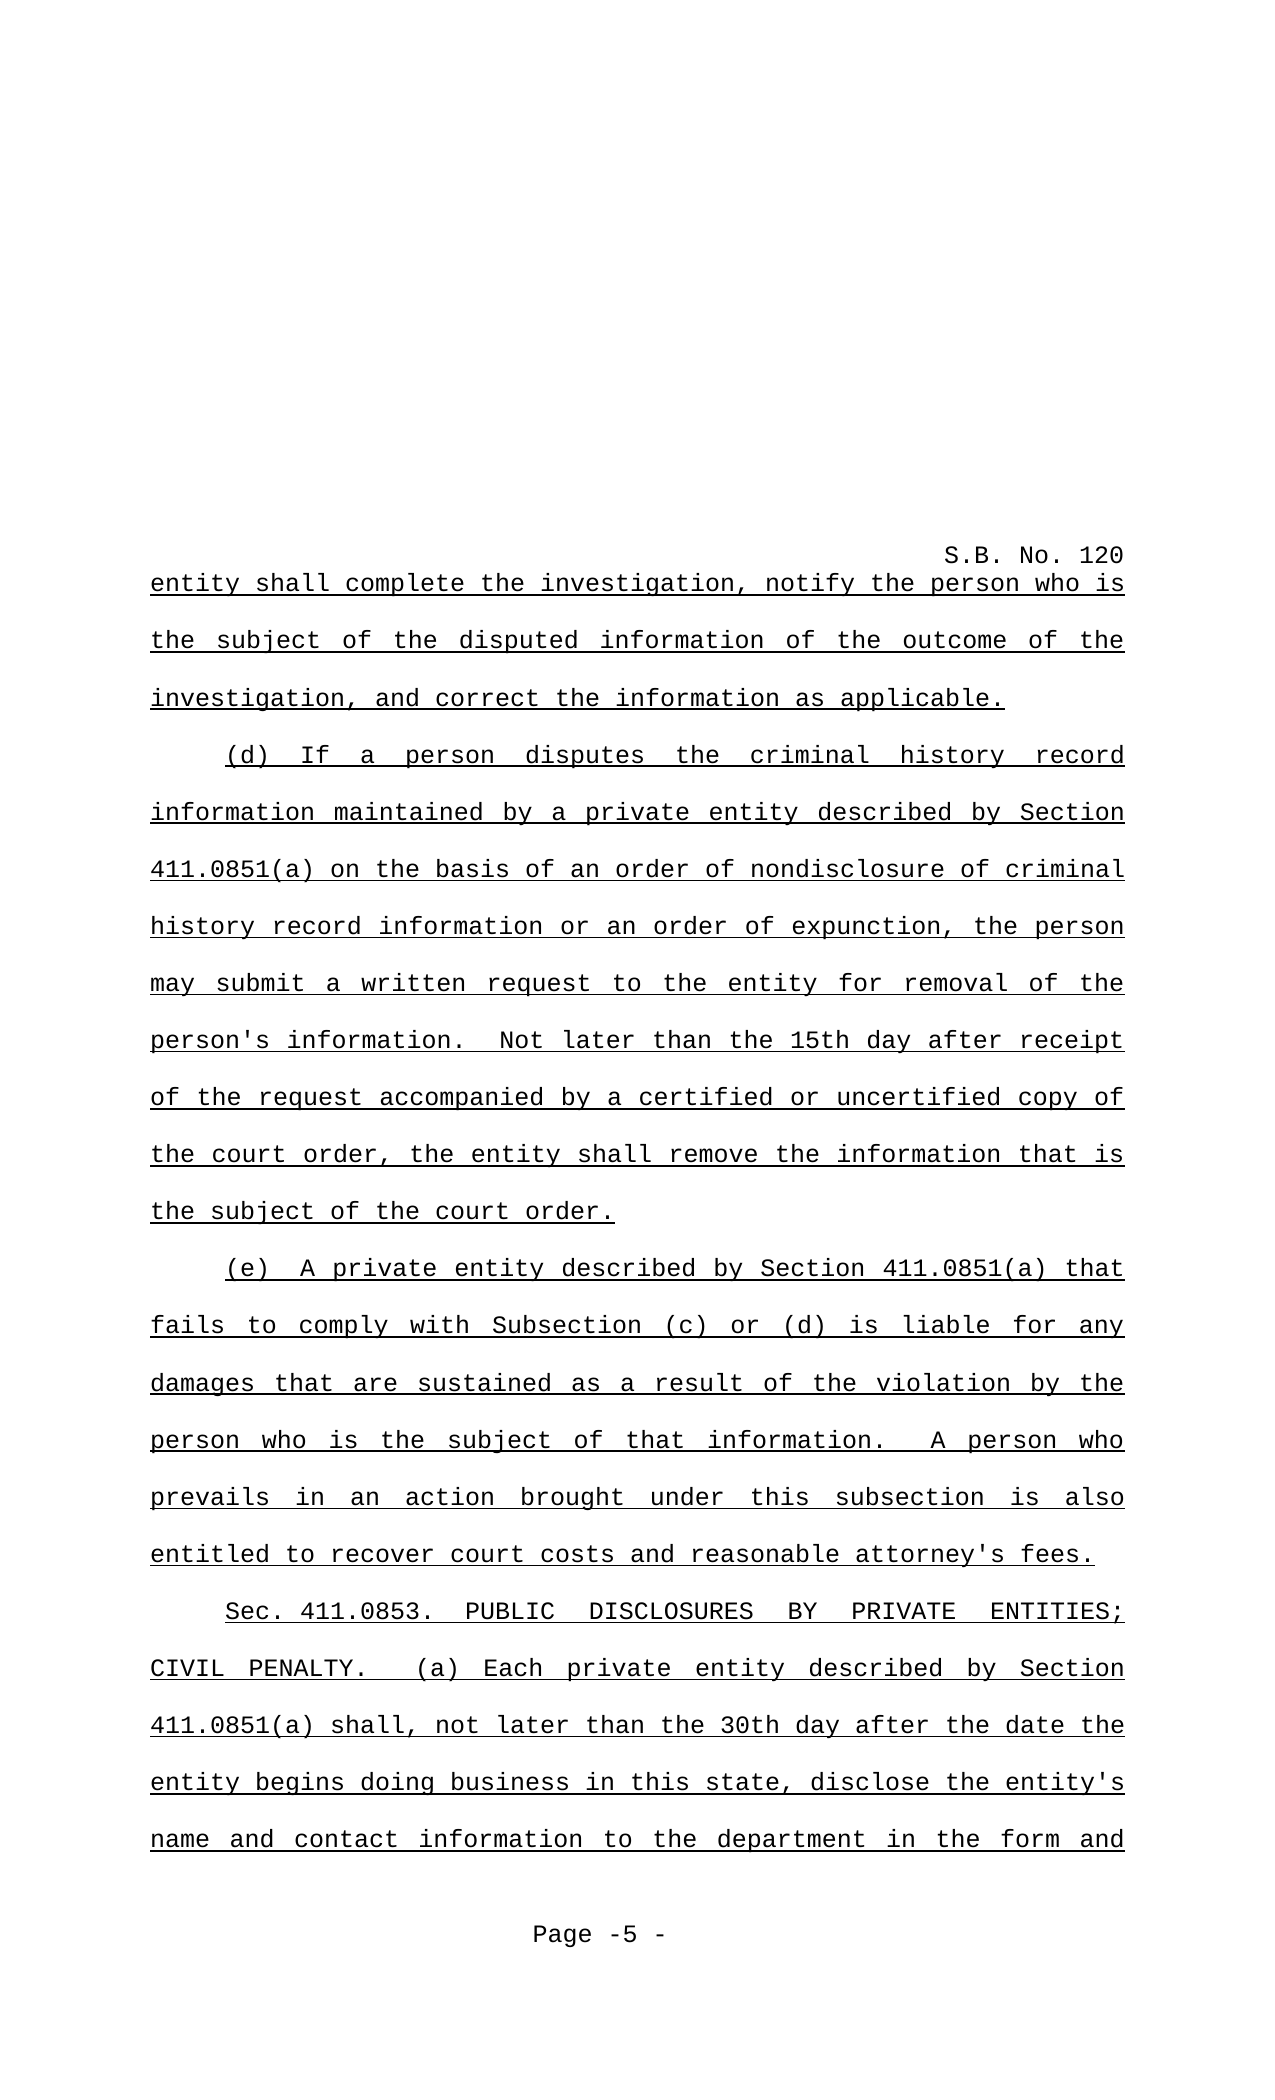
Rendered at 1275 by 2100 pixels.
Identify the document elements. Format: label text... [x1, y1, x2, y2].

text (e) A private entity described by Section 411.0851(a) that fails to comply with Subsection (c) or (d) is liable for any damages that are sustained as a result of the violation by the person who is the subject of that information. A person who prevails in an action brought under this subsection is also entitled to recover court costs and reasonable attorney's fees. [150, 1509, 1125, 1570]
text (d) If a person disputes the criminal history record information maintained by a private entity described by Section 411.0851(a) on the basis of an order of nondisclosure of criminal history record information or an order of expunction, the person may submit a written request to the entity for removal of the person's information. Not later than the 15th day after receipt of the request accompanied by a certified or uncertified copy of the court order, the entity shall remove the information that is the subject of the court order. [150, 742, 1125, 822]
text (e) A private entity described by Section 411.0851(a) that fails to comply with Subsection (c) or (d) is liable for any damages that are sustained as a result of the violation by the person who is the subject of that information. A person who prevails in an action brought under this subsection is also entitled to recover court costs and reasonable attorney's fees. [150, 1395, 1125, 1450]
text (e) A private entity described by Section 411.0851(a) that fails to comply with Subsection (c) or (d) is liable for any damages that are sustained as a result of the violation by the person who is the subject of that information. A person who prevails in an action brought under this subsection is also entitled to recover court costs and reasonable attorney's fees. [150, 1256, 1125, 1336]
text (d) If a person disputes the criminal history record information maintained by a private entity described by Section 411.0851(a) on the basis of an order of nondisclosure of criminal history record information or an order of expunction, the person may submit a written request to the entity for removal of the person's information. Not later than the 15th day after receipt of the request accompanied by a certified or uncertified copy of the court order, the entity shall remove the information that is the subject of the court order. [150, 881, 1125, 937]
text (d) If a person disputes the criminal history record information maintained by a private entity described by Section 411.0851(a) on the basis of an order of nondisclosure of criminal history record information or an order of expunction, the person may submit a written request to the entity for removal of the person's information. Not later than the 15th day after receipt of the request accompanied by a certified or uncertified copy of the court order, the entity shall remove the information that is the subject of the court order. [150, 1052, 1125, 1108]
text (d) If a person disputes the criminal history record information maintained by a private entity described by Section 411.0851(a) on the basis of an order of nondisclosure of criminal history record information or an order of expunction, the person may submit a written request to the entity for removal of the person's information. Not later than the 15th day after receipt of the request accompanied by a certified or uncertified copy of the court order, the entity shall remove the information that is the subject of the court order. [150, 1110, 1125, 1165]
text (d) If a person disputes the criminal history record information maintained by a private entity described by Section 411.0851(a) on the basis of an order of nondisclosure of criminal history record information or an order of expunction, the person may submit a written request to the entity for removal of the person's information. Not later than the 15th day after receipt of the request accompanied by a certified or uncertified copy of the court order, the entity shall remove the information that is the subject of the court order. [150, 1167, 1125, 1227]
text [150, 571, 1125, 594]
text (d) If a person disputes the criminal history record information maintained by a private entity described by Section 411.0851(a) on the basis of an order of nondisclosure of criminal history record information or an order of expunction, the person may submit a written request to the entity for removal of the person's information. Not later than the 15th day after receipt of the request accompanied by a certified or uncertified copy of the court order, the entity shall remove the information that is the subject of the court order. [150, 824, 1125, 880]
text (d) If a person disputes the criminal history record information maintained by a private entity described by Section 411.0851(a) on the basis of an order of nondisclosure of criminal history record information or an order of expunction, the person may submit a written request to the entity for removal of the person's information. Not later than the 15th day after receipt of the request accompanied by a certified or uncertified copy of the court order, the entity shall remove the information that is the subject of the court order. [150, 995, 1125, 1051]
text (d) If a person disputes the criminal history record information maintained by a private entity described by Section 411.0851(a) on the basis of an order of nondisclosure of criminal history record information or an order of expunction, the person may submit a written request to the entity for removal of the person's information. Not later than the 15th day after receipt of the request accompanied by a certified or uncertified copy of the court order, the entity shall remove the information that is the subject of the court order. [150, 938, 1125, 994]
text (e) A private entity described by Section 411.0851(a) that fails to comply with Subsection (c) or (d) is liable for any damages that are sustained as a result of the violation by the person who is the subject of that information. A person who prevails in an action brought under this subsection is also entitled to recover court costs and reasonable attorney's fees. [150, 1452, 1125, 1508]
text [150, 1795, 1125, 1850]
text (e) A private entity described by Section 411.0851(a) that fails to comply with Subsection (c) or (d) is liable for any damages that are sustained as a result of the violation by the person who is the subject of that information. A person who prevails in an action brought under this subsection is also entitled to recover court costs and reasonable attorney's fees. [150, 1338, 1125, 1393]
